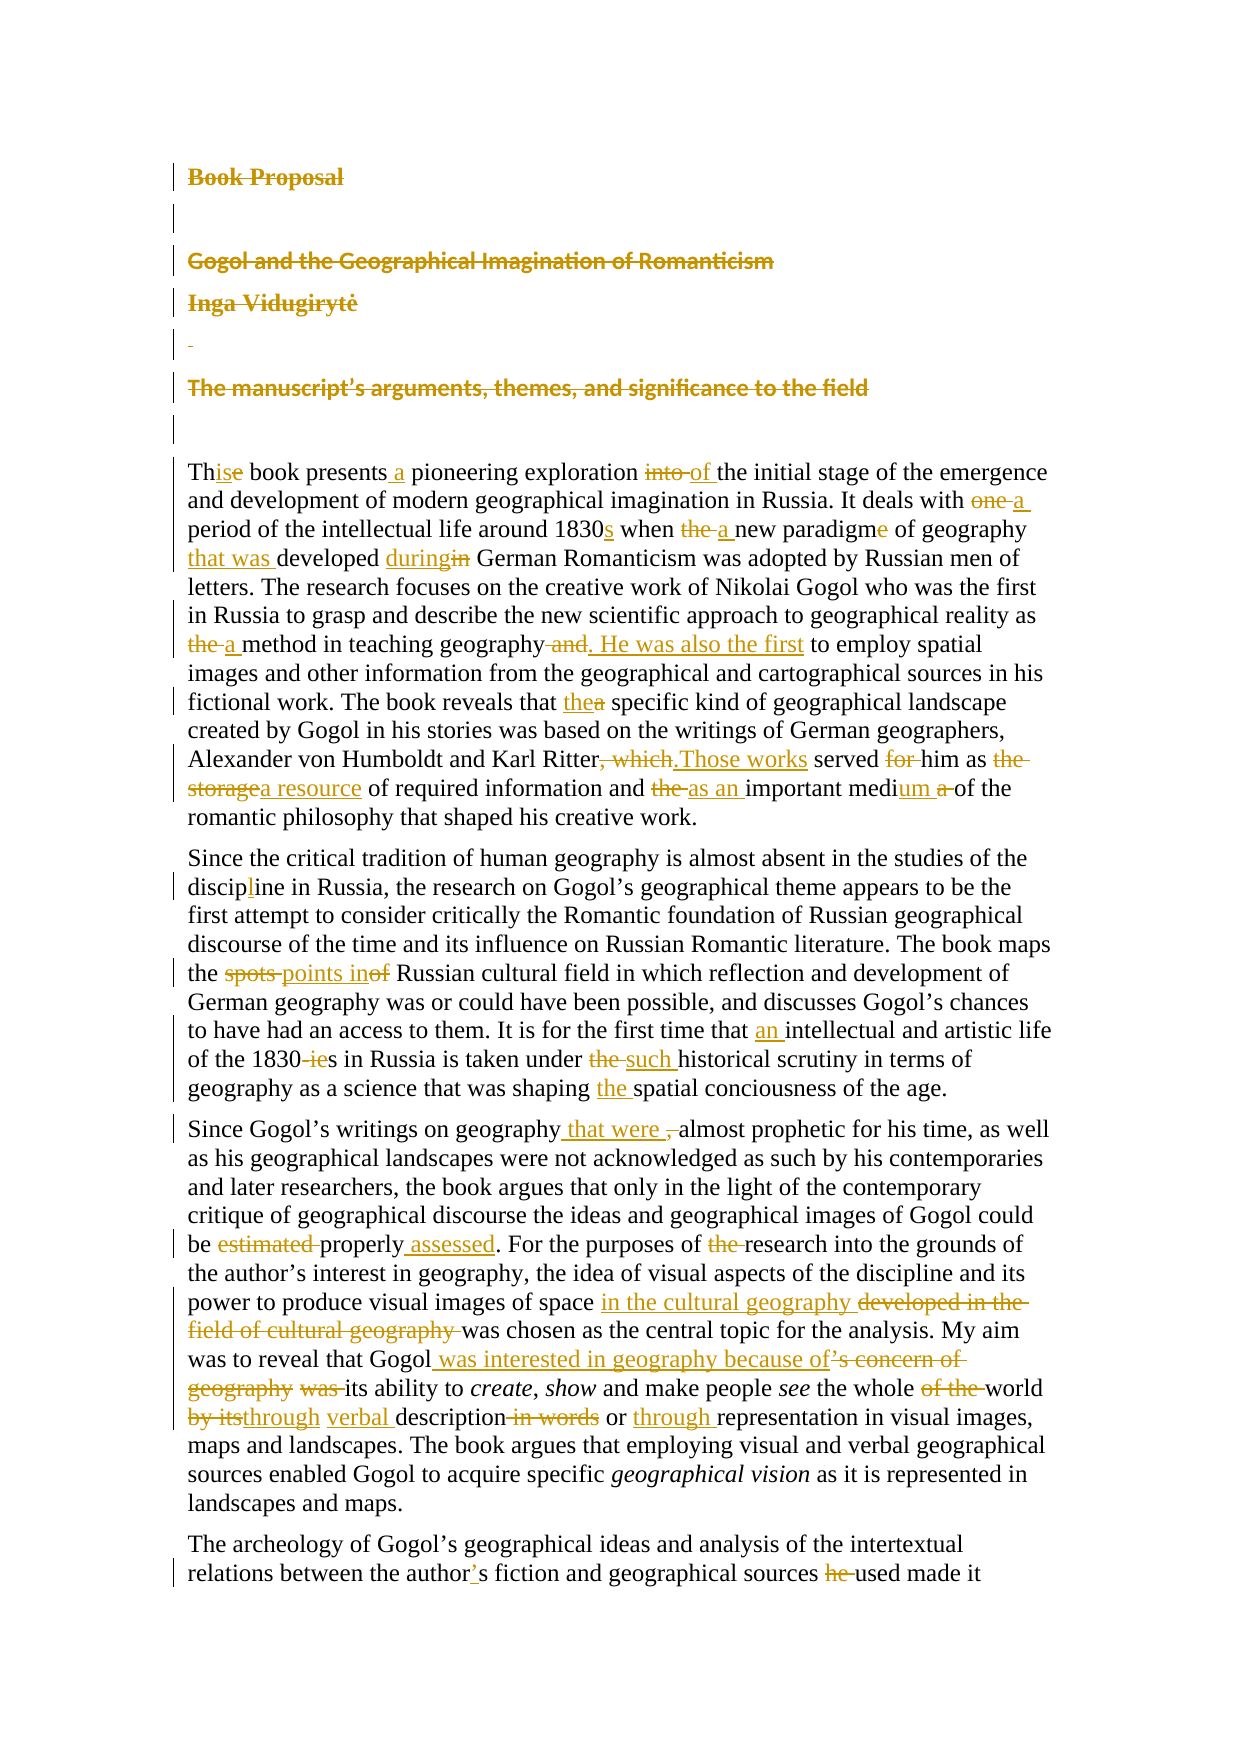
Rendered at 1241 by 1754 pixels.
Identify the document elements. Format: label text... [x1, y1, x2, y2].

text Th book presents pioneering exploration the initial stage of the emergence and development of modern geographical imagination in Russia. It deals with period of the intellectual life around 1830 when new paradigm of geography developed German Romanticism was adopted by Russian men of letters. The research focuses on the creative work of Nikolai Gogol who was the first in Russia to grasp and describe the new scientific approach to geographical reality as method in teaching geography to employ spatial images and other information from the geographical and cartographical sources in his fictional work. The book reveals that specific kind of geographical landscape created by Gogol in his stories was based on the writings of German geographers, Alexander von Humboldt and Karl Ritter served him as of required information and important mediof the romantic philosophy that shaped his creative work. [187, 457, 1053, 830]
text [187, 1529, 1053, 1587]
text Since Gogol’s writings on geographyalmost prophetic for his time, as well as his geographical landscapes were not acknowledged as such by his contemporaries and later researchers, the book argues that only in the light of the contemporary critique of geographical discourse the ideas and geographical images of Gogol could be properly. For the purposes of research into the grounds of the author’s interest in geography, the idea of visual aspects of the discipline and its power to produce visual images of space was chosen as the central topic for the analysis. My aim was to reveal that Gogol its ability to create, show and make people see the whole world description or representation in visual images, maps and landscapes. The book argues that employing visual and verbal geographical sources enabled Gogol to acquire specific geographical vision as it is represented in landscapes and maps. [187, 1114, 1053, 1517]
text Since the critical tradition of human geography is almost absent in the studies of the discipine in Russia, the research on Gogol’s geographical theme appears to be the first attempt to consider critically the Romantic foundation of Russian geographical discourse of the time and its influence on Russian Romantic literature. The book maps the Russian cultural field in which reflection and development of German geography was or could have been possible, and discusses Gogol’s chances to have had an access to them. It is for the first time that intellectual and artistic life of the 1830s in Russia is taken under historical scrutiny in terms of geography as a science that was shaping spatial conciousness of the age. [187, 843, 1053, 1102]
